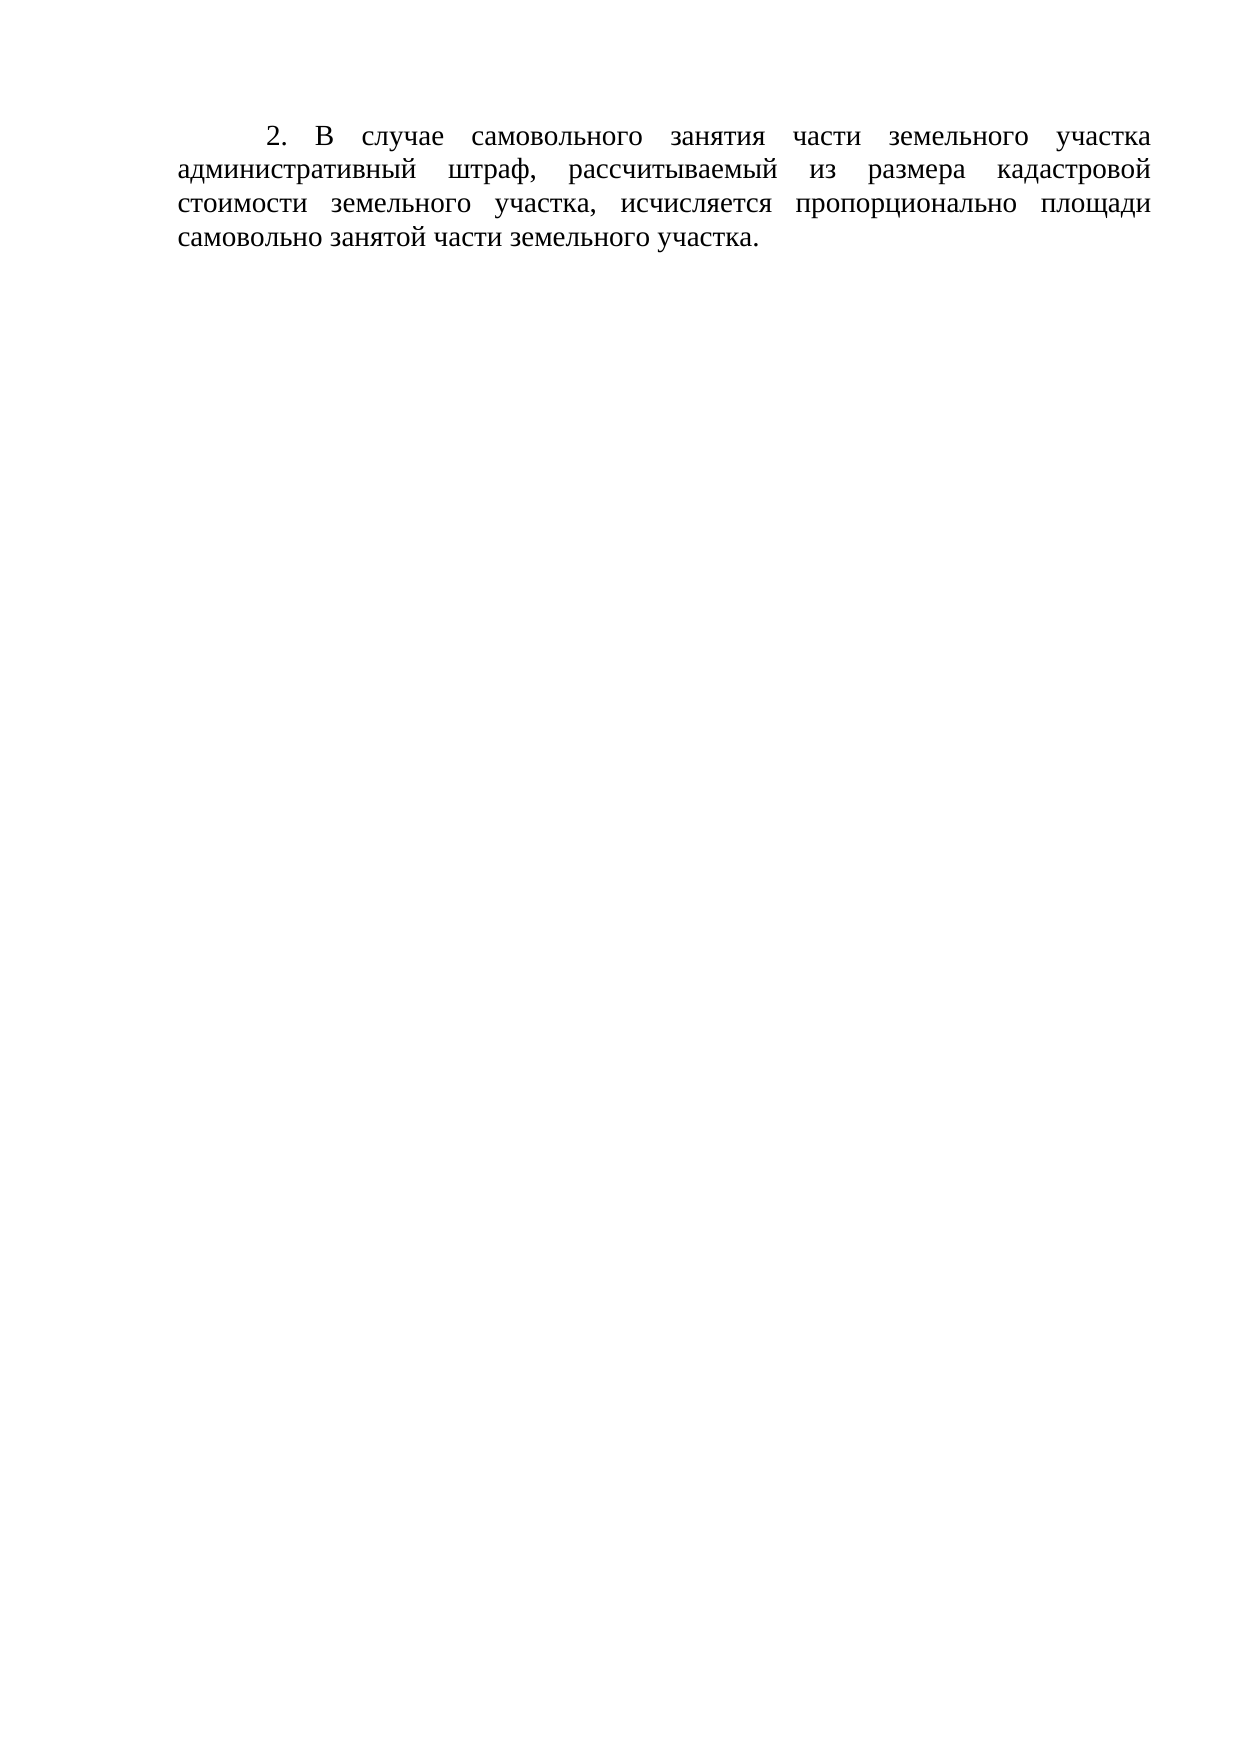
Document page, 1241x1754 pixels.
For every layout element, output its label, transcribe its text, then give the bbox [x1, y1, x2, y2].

text 2. В случае самовольного занятия части земельного участка административный штраф, рассчитываемый из размера кадастровой стоимости земельного участка, исчисляется пропорционально площади самовольно занятой части земельного участка. [177, 118, 1152, 252]
